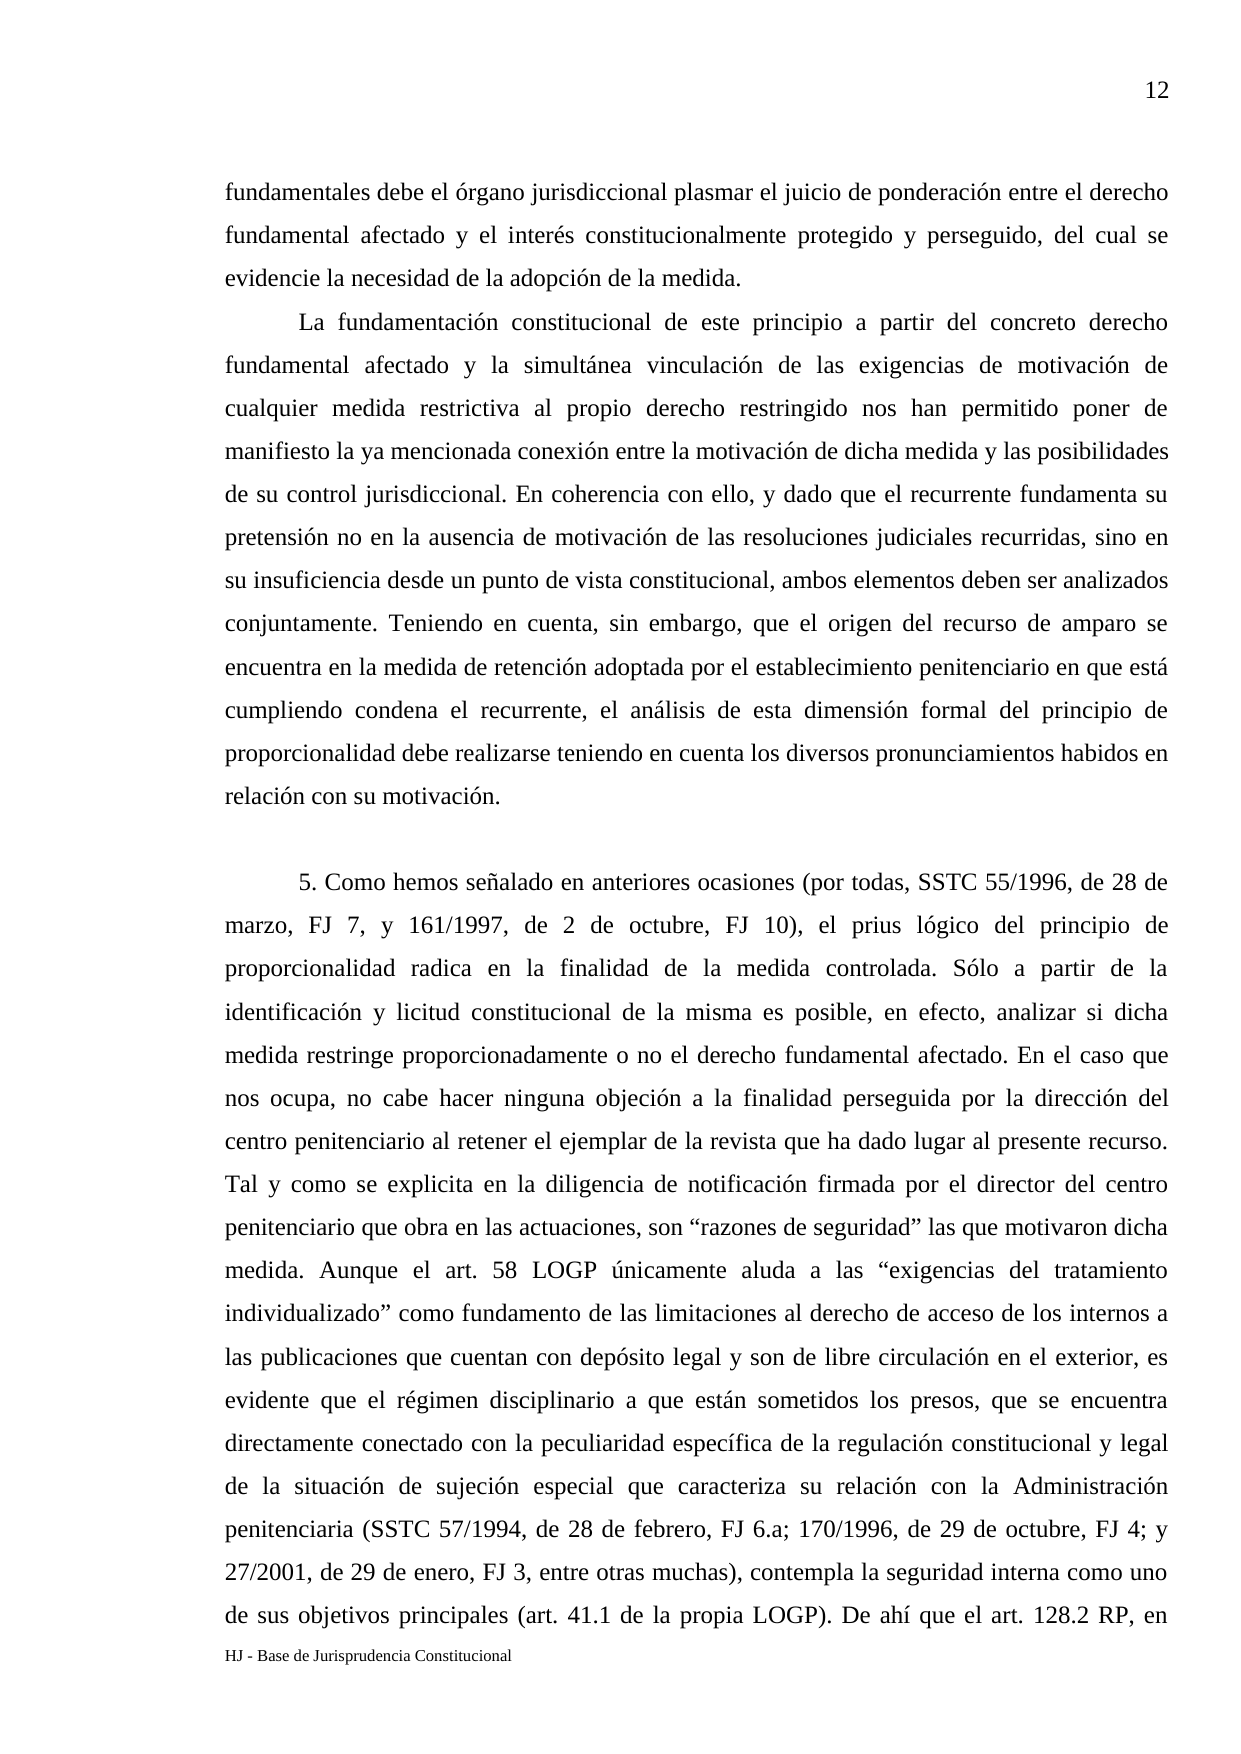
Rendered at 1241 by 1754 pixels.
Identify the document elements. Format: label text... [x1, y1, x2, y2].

text La fundamentación constitucional de este principio a partir del concreto derecho fundamental afectado y la simultánea vinculación de las exigencias de motivación de cualquier medida restrictiva al propio derecho restringido nos han permitido poner de manifiesto la ya mencionada conexión entre la motivación de dicha medida y las posibilidades de su control jurisdiccional. En coherencia con ello, y dado que el recurrente fundamenta su pretensión no en la ausencia de motivación de las resoluciones judiciales recurridas, sino en su insuficiencia desde un punto de vista constitucional, ambos elementos deben ser analizados conjuntamente. Teniendo en cuenta, sin embargo, que el origen del recurso de amparo se encuentra en la medida de retención adoptada por el establecimiento penitenciario en que está cumpliendo condena el recurrente, el análisis de esta dimensión formal del principio de proporcionalidad debe realizarse teniendo en cuenta los diversos pronunciamientos habidos en relación con su motivación. [224, 307, 1169, 810]
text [224, 177, 1169, 292]
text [224, 867, 1169, 1629]
